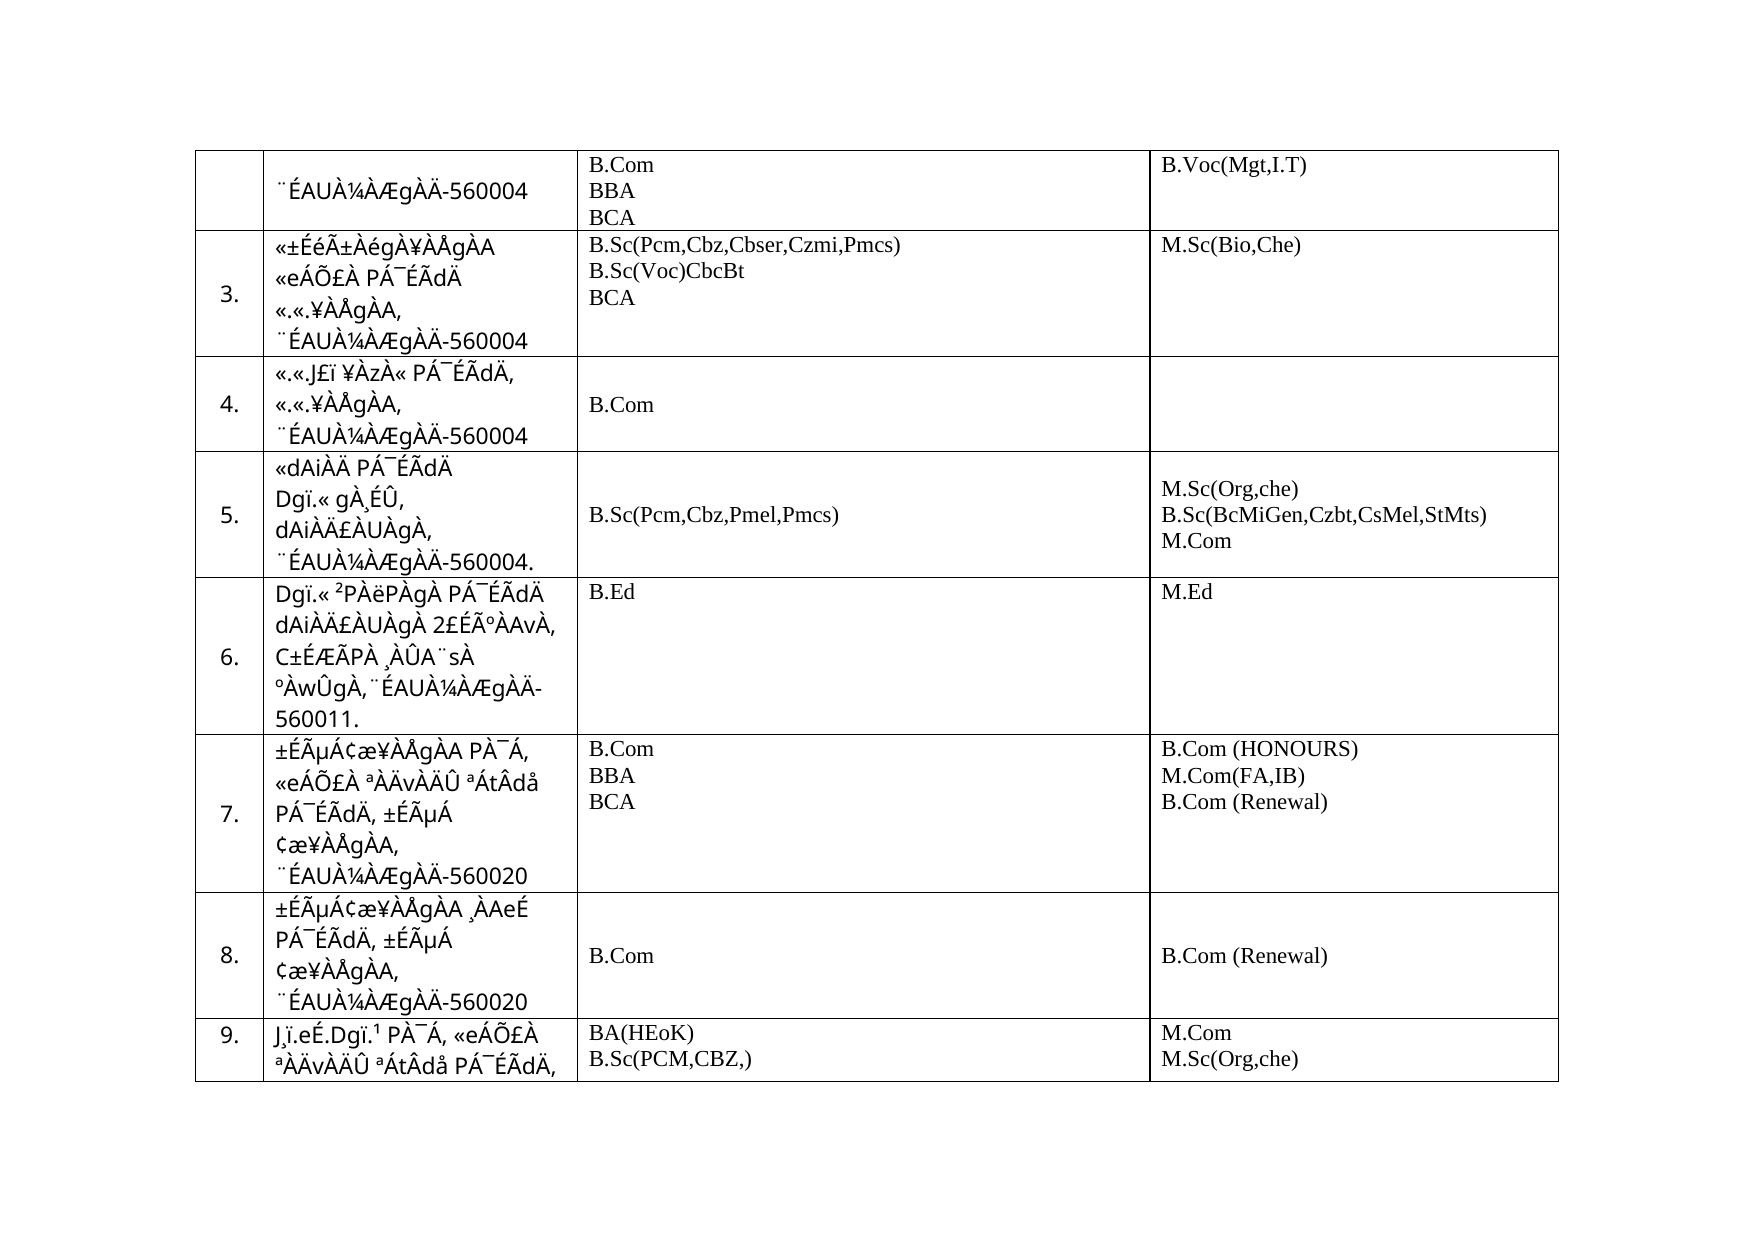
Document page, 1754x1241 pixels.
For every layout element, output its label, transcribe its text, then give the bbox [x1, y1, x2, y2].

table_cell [578, 1019, 1149, 1081]
table_cell 8. [196, 893, 263, 1018]
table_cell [264, 1019, 577, 1081]
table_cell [578, 151, 1149, 230]
table_cell ±ÉÃµÁ¢æ¥ÀÅgÀA ¸ÀAeÉ PÁ¯ÉÃdÄ, ±ÉÃµÁ¢æ¥ÀÅgÀA, ¨ÉAUÀ¼ÀÆgÀÄ-560020 [264, 893, 577, 1018]
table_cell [1151, 1019, 1558, 1081]
table_cell B.Com (HONOURS) M.Com(FA,IB) B.Com (Renewal) [1151, 735, 1558, 892]
table_cell M.Sc(Bio,Che) [1151, 231, 1558, 356]
table_cell B.Ed [578, 578, 1149, 734]
table_cell 2. [196, 151, 263, 230]
table_cell 4. [196, 357, 263, 451]
table_cell B.Com BBA BCA [578, 735, 1149, 892]
table_cell 9. [196, 1019, 263, 1081]
table_cell 6. [196, 578, 263, 734]
table_cell 5. [196, 452, 263, 577]
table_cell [264, 151, 577, 230]
table_cell B.Com (Renewal) [1151, 893, 1558, 1018]
table_cell B.Sc(Pcm,Cbz,Cbser,Czmi,Pmcs) B.Sc(Voc)CbcBt BCA [578, 231, 1149, 356]
table_cell M.Sc(Org,che) B.Sc(BcMiGen,Czbt,CsMel,StMts) M.Com [1151, 452, 1558, 577]
table_cell «dAiÀÄ PÁ¯ÉÃdÄ Dgï.« gÀ¸ÉÛ, dAiÀÄ£ÀUÀgÀ, ¨ÉAUÀ¼ÀÆgÀÄ-560004. [264, 452, 577, 577]
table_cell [1151, 151, 1558, 230]
table_cell «.«.J£ï ¥ÀzÀ« PÁ¯ÉÃdÄ, «.«.¥ÀÅgÀA, ¨ÉAUÀ¼ÀÆgÀÄ-560004 [264, 357, 577, 451]
table_cell B.Com [578, 357, 1149, 451]
table_cell B.Com [578, 893, 1149, 1018]
table_cell [1151, 357, 1558, 451]
table_cell 7. [196, 735, 263, 892]
table_cell M.Ed [1151, 578, 1558, 734]
table_cell «±ÉéÃ±ÀégÀ¥ÀÅgÀA «eÁÕ£À PÁ¯ÉÃdÄ «.«.¥ÀÅgÀA, ¨ÉAUÀ¼ÀÆgÀÄ-560004 [264, 231, 577, 356]
table_cell B.Sc(Pcm,Cbz,Pmel,Pmcs) [578, 452, 1149, 577]
table_cell Dgï.« ²PÀëPÀgÀ PÁ¯ÉÃdÄ dAiÀÄ£ÀUÀgÀ 2£ÉÃºÀAvÀ, C±ÉÆÃPÀ ¸ÀÛA¨sÀ ºÀwÛgÀ,¨ÉAUÀ¼ÀÆgÀÄ-560011. [264, 578, 577, 734]
table_cell 3. [196, 231, 263, 356]
table_cell ±ÉÃµÁ¢æ¥ÀÅgÀA PÀ¯Á, «eÁÕ£À ªÀÄvÀÄÛ ªÁtÂdå PÁ¯ÉÃdÄ, ±ÉÃµÁ¢æ¥ÀÅgÀA, ¨ÉAUÀ¼ÀÆgÀÄ-560020 [264, 735, 577, 892]
